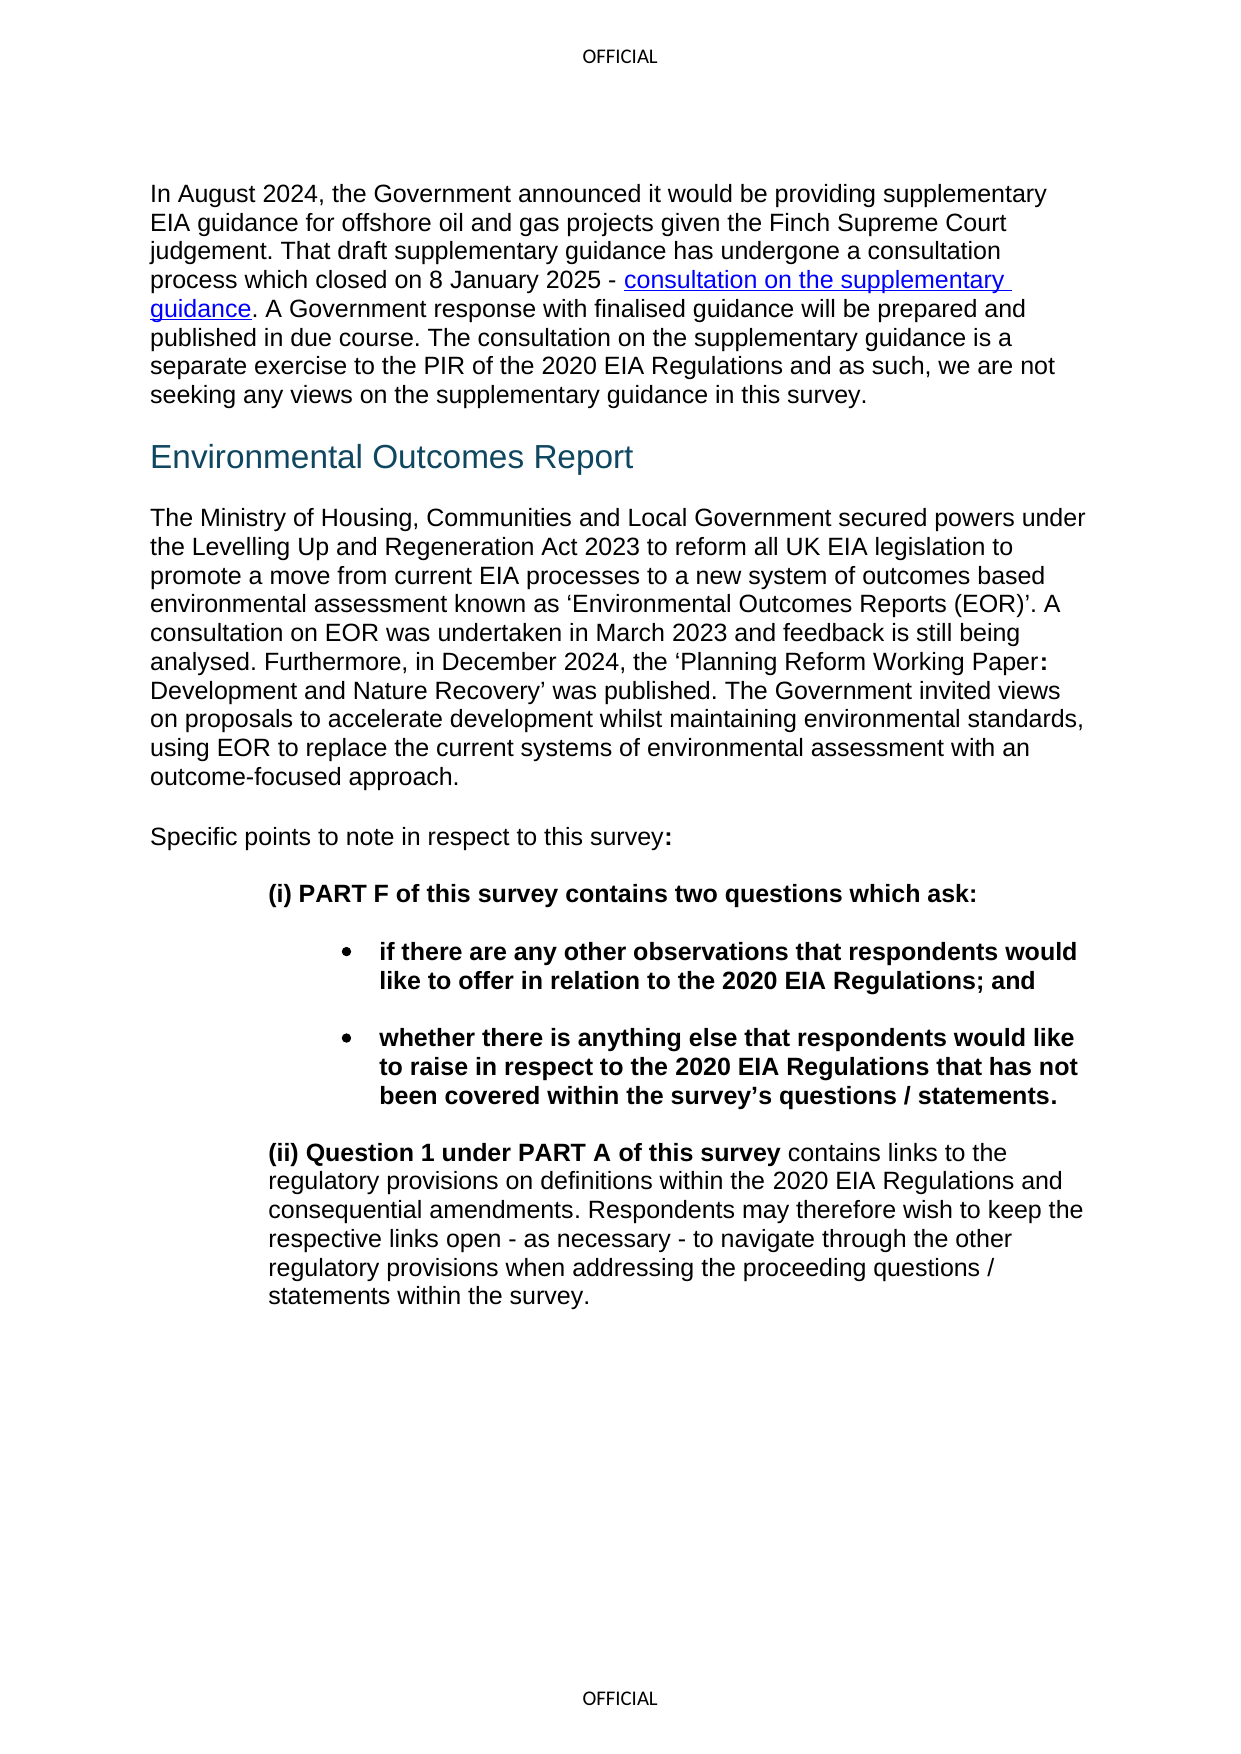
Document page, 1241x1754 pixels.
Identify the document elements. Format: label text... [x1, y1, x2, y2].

text The Ministry of Housing, Communities and Local Government secured powers under the Levelling Up and Regeneration Act 2023 to reform all UK EIA legislation to promote a move from current EIA processes to a new system of outcomes based environmental assessment known as ‘Environmental Outcomes Reports (EOR)’. A consultation on EOR was undertaken in March 2023 and feedback is still being analysed. Furthermore, in December 2024, the ‘Planning Reform Working Paper: Development and Nature Recovery’ was published. The Government invited views on proposals to accelerate development whilst maintaining environmental standards, using EOR to replace the current systems of environmental assessment with an outcome-focused approach. [150, 503, 1090, 791]
list (i) PART F of this survey contains two questions which ask: [268, 879, 1090, 908]
text Specific points to note in respect to this survey: [150, 822, 1090, 851]
list whether there is anything else that respondents would like to raise in respect to the 2020 EIA Regulations that has not been covered within the survey’s questions / statements. [342, 1023, 1090, 1110]
text In August 2024, the Government announced it would be providing supplementary EIA guidance for offshore oil and gas projects given the Finch Supreme Court judgement. That draft supplementary guidance has undergone a consultation process which closed on 8 January 2025 - consultation on the supplementary guidance. A Government response with finalised guidance will be prepared and published in due course. The consultation on the supplementary guidance is a separate exercise to the PIR of the 2020 EIA Regulations and as such, we are not seeking any views on the supplementary guidance in this survey. [150, 179, 1090, 409]
list if there are any other observations that respondents would like to offer in relation to the 2020 EIA Regulations; and [342, 937, 1090, 994]
subtitle Environmental Outcomes Report [150, 437, 1090, 475]
list (ii) Question 1 under PART A of this survey contains links to the regulatory provisions on definitions within the 2020 EIA Regulations and consequential amendments. Respondents may therefore wish to keep the respective links open - as necessary - to navigate through the other regulatory provisions when addressing the proceeding questions / statements within the survey. [268, 1138, 1090, 1310]
